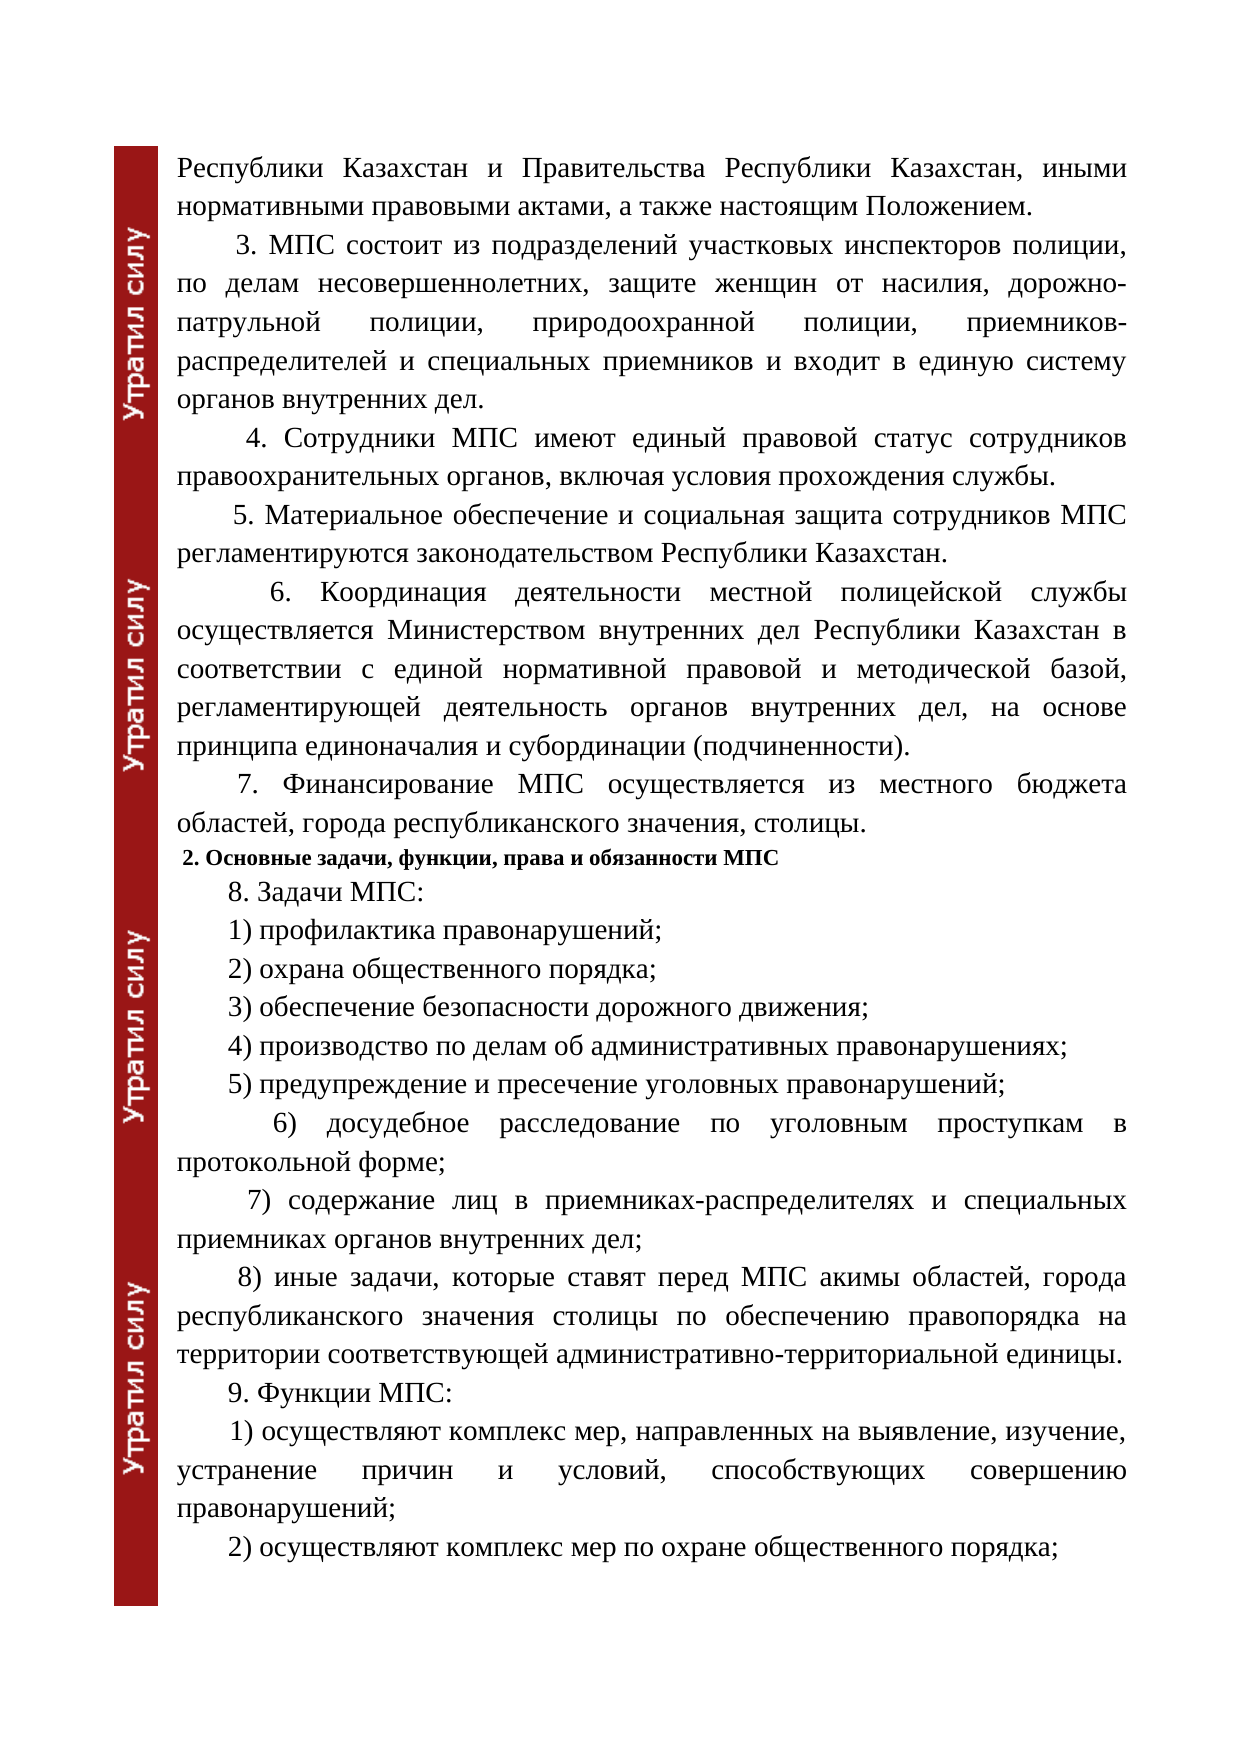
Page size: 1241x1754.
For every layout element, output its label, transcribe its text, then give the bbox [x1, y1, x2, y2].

text 5) предупреждение и пресечение уголовных правонарушений; [112, 1067, 1128, 1100]
picture [114, 1177, 158, 1182]
text 4. Сотрудники МПС имеют единый правовой статус сотрудников правоохранительных органов, включая условия прохождения службы. [112, 420, 1128, 492]
text 4) производство по делам об административных правонарушениях; [112, 1028, 1128, 1062]
text 2) осуществляют комплекс мер по охране общественного порядка; [112, 1529, 1128, 1563]
text 6. Координация деятельности местной полицейской службы осуществляется Министерством внутренних дел Республики Казахстан в соответствии с единой нормативной правовой и методической базой, регламентирующей деятельность органов внутренних дел, на основе принципа единоначалия и субординации (подчиненности). [112, 574, 1128, 762]
picture [114, 146, 158, 150]
picture [114, 946, 158, 951]
picture [114, 569, 158, 574]
text 2. Основные задачи, функции, права и обязанности МПС [112, 844, 1128, 870]
picture [114, 1023, 158, 1028]
picture [114, 222, 158, 227]
picture [114, 1370, 158, 1375]
picture [114, 839, 158, 844]
picture [114, 762, 158, 767]
picture [114, 1408, 158, 1413]
text 9. Функции МПС: [112, 1375, 1128, 1408]
text 7) содержание лиц в приемниках-распределителях и специальных приемниках органов внутренних дел; [112, 1182, 1128, 1254]
picture [114, 1563, 158, 1606]
picture [114, 1524, 158, 1529]
picture [114, 1100, 158, 1105]
text 3. МПС состоит из подразделений участковых инспекторов полиции, по делам несовершеннолетних, защите женщин от насилия, дорожно-патрульной полиции, природоохранной полиции, приемников-распределителей и специальных приемников и входит в единую систему органов внутренних дел. [112, 227, 1128, 415]
picture [114, 870, 158, 874]
picture [114, 984, 158, 989]
text 1) осуществляют комплекс мер, направленных на выявление, изучение, устранение причин и условий, способствующих совершению правонарушений; [112, 1413, 1128, 1524]
text 8) иные задачи, которые ставят перед МПС акимы областей, города республиканского значения столицы по обеспечению правопорядка на территории соответствующей административно-территориальной единицы. [112, 1259, 1128, 1370]
text 5. Материальное обеспечение и социальная защита сотрудников МПС регламентируются законодательством Республики Казахстан. [112, 497, 1128, 569]
text 8. Задачи МПС: [112, 874, 1128, 907]
picture [114, 1062, 158, 1067]
text 3) обеспечение безопасности дорожного движения; [112, 989, 1128, 1023]
text 7. Финансирование МПС осуществляется из местного бюджета областей, города республиканского значения, столицы. [112, 767, 1128, 839]
picture [114, 907, 158, 912]
picture [114, 1254, 158, 1259]
text 2) охрана общественного порядка; [112, 951, 1128, 984]
text 6) досудебное расследование по уголовным проступкам в протокольной форме; [112, 1105, 1128, 1177]
text 1) профилактика правонарушений; [112, 912, 1128, 946]
picture [114, 415, 158, 420]
picture [114, 492, 158, 497]
